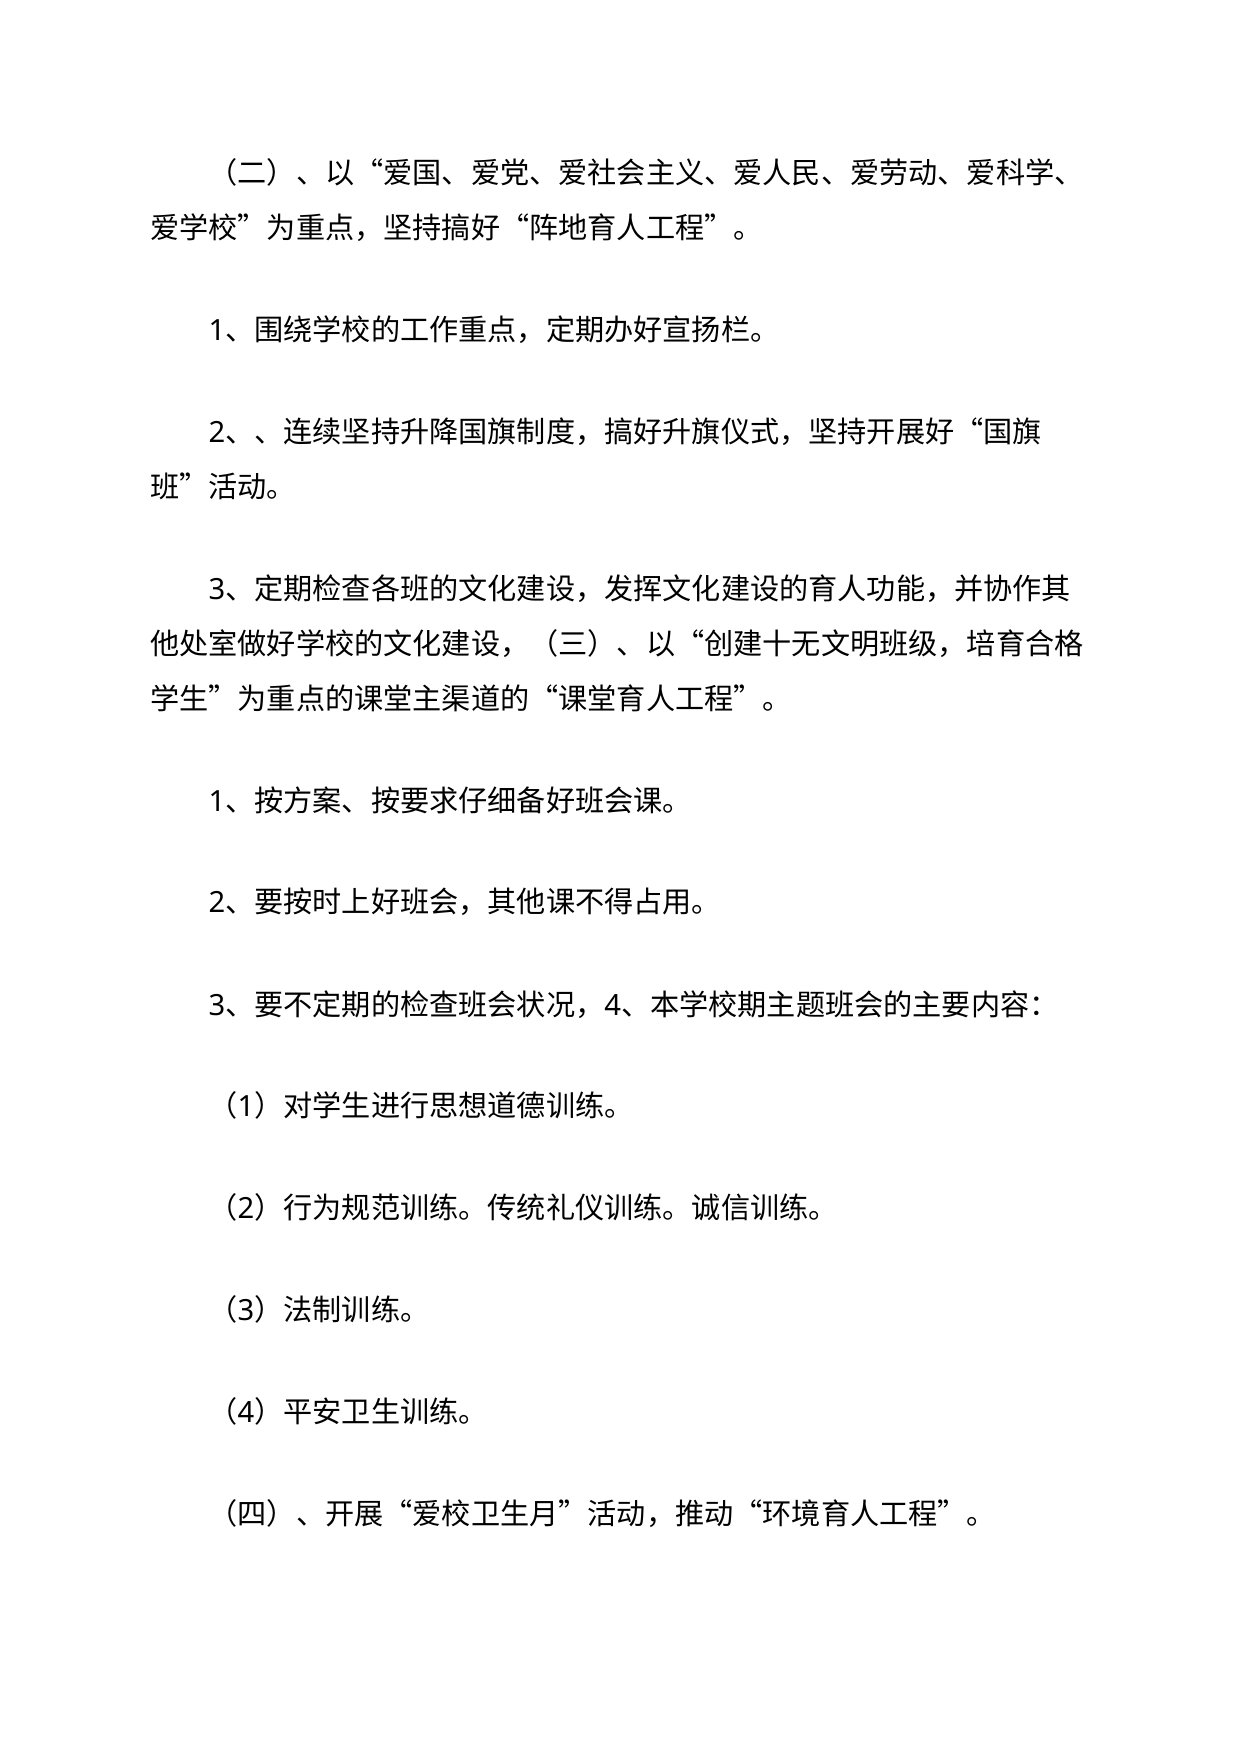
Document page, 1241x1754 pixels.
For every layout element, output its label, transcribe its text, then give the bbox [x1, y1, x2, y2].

text 3、定期检查各班的文化建设，发挥文化建设的育人功能，并协作其他处室做好学校的文化建设，（三）、以“创建十无文明班级，培育合格学生”为重点的课堂主渠道的“课堂育人工程”。 [150, 565, 1090, 718]
text （4）平安卫生训练。 [150, 1389, 1090, 1431]
text 1、按方案、按要求仔细备好班会课。 [150, 777, 1090, 819]
text （1）对学生进行思想道德训练。 [150, 1083, 1090, 1125]
text （2）行为规范训练。传统礼仪训练。诚信训练。 [150, 1185, 1090, 1227]
text 2、、连续坚持升降国旗制度，搞好升旗仪式，坚持开展好“国旗班”活动。 [150, 409, 1090, 506]
text 1、围绕学校的工作重点，定期办好宣扬栏。 [150, 307, 1090, 349]
text （3）法制训练。 [150, 1287, 1090, 1329]
text 3、要不定期的检查班会状况，4、本学校期主题班会的主要内容： [150, 981, 1090, 1023]
text （二）、以“爱国、爱党、爱社会主义、爱人民、爱劳动、爱科学、爱学校”为重点，坚持搞好“阵地育人工程”。 [150, 150, 1090, 247]
text 2、要按时上好班会，其他课不得占用。 [150, 879, 1090, 921]
text （四）、开展“爱校卫生月”活动，推动“环境育人工程”。 [150, 1491, 1090, 1533]
